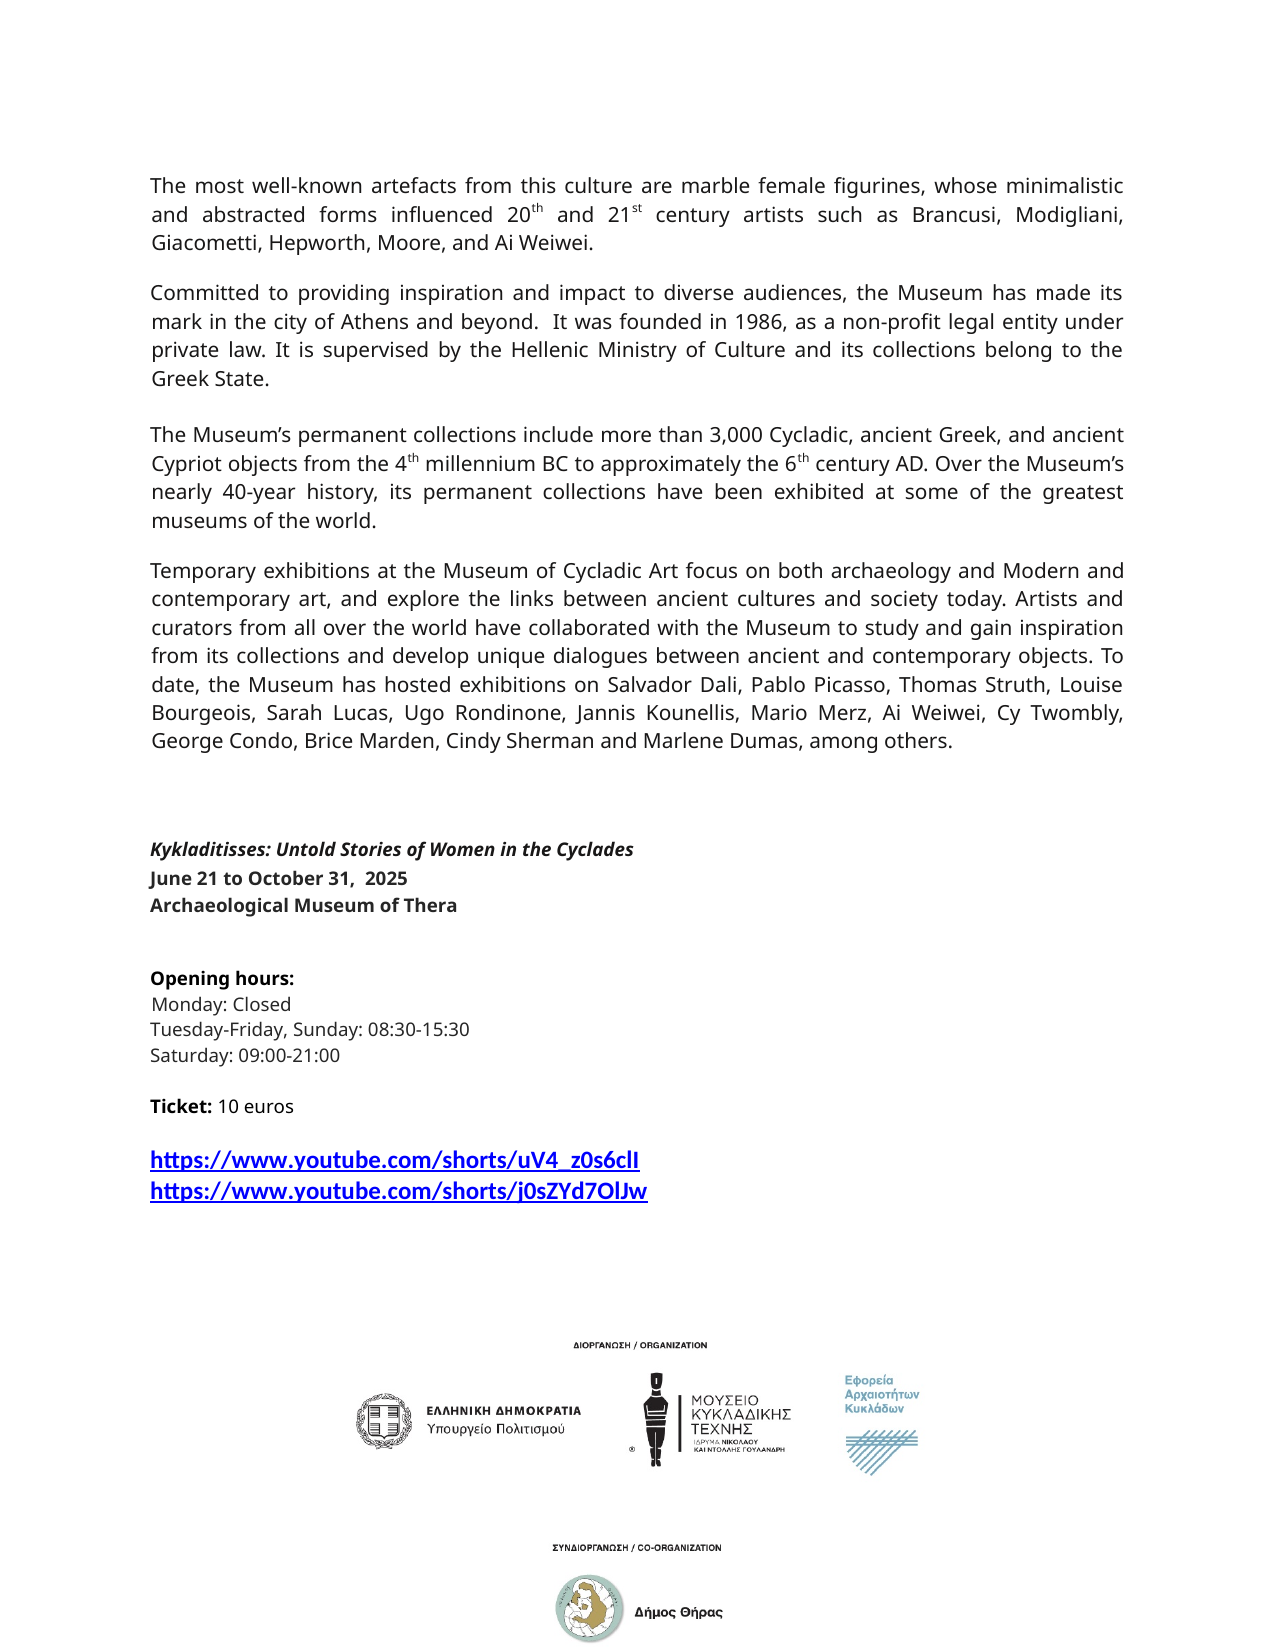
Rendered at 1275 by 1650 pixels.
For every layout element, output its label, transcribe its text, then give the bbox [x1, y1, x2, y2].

text Opening hours: Monday: Closed [150, 966, 1125, 1017]
picture [0, 1286, 1275, 1650]
text Saturday: 09:00-21:00 [150, 1042, 1125, 1068]
text https://www.youtube.com/shorts/uV4_z0s6clI https://www.youtube.com/shorts/j0sZYd7OlJw [150, 1144, 1125, 1286]
text The most well-known artefacts from this culture are marble female figurines, whose minimalistic and abstracted forms influenced 20th and 21st century artists such as Brancusi, Modigliani, Giacometti, Hepworth, Moore, and Ai Weiwei. [150, 172, 1125, 257]
text The Museum’s permanent collections include more than 3,000 Cycladic, ancient Greek, and ancient Cypriot objects from the 4th millennium BC to approximately the 6th century AD. Over the Museum’s nearly 40-year history, its permanent collections have been exhibited at some of the greatest museums of the world. [150, 421, 1125, 534]
text Kykladitisses: Untold Stories of Women in the Cyclades [150, 836, 1125, 861]
text Committed to providing inspiration and impact to diverse audiences, the Museum has made its mark in the city of Athens and beyond. It was founded in 1986, as a non-profit legal entity under private law. It is supervised by the Hellenic Ministry of Culture and its collections belong to the Greek State. [150, 278, 1125, 392]
text Temporary exhibitions at the Museum of Cycladic Art focus on both archaeology and Modern and contemporary art, and explore the links between ancient cultures and society today. Artists and curators from all over the world have collaborated with the Museum to study and gain inspiration from its collections and develop unique dialogues between ancient and contemporary objects. To date, the Museum has hosted exhibitions on Salvador Dali, Pablo Picasso, Thomas Struth, Louise Bourgeois, Sarah Lucas, Ugo Rondinone, Jannis Kounellis, Mario Merz, Ai Weiwei, Cy Twombly, George Condo, Βrice Marden, Cindy Sherman and Marlene Dumas, among others. [150, 556, 1125, 755]
text Ticket: 10 euros [150, 1093, 1125, 1119]
text June 21 to October 31, 2025 Archaeological Museum of Thera [150, 865, 1125, 947]
text Tuesday-Friday, Sunday: 08:30-15:30 [150, 1017, 1125, 1042]
